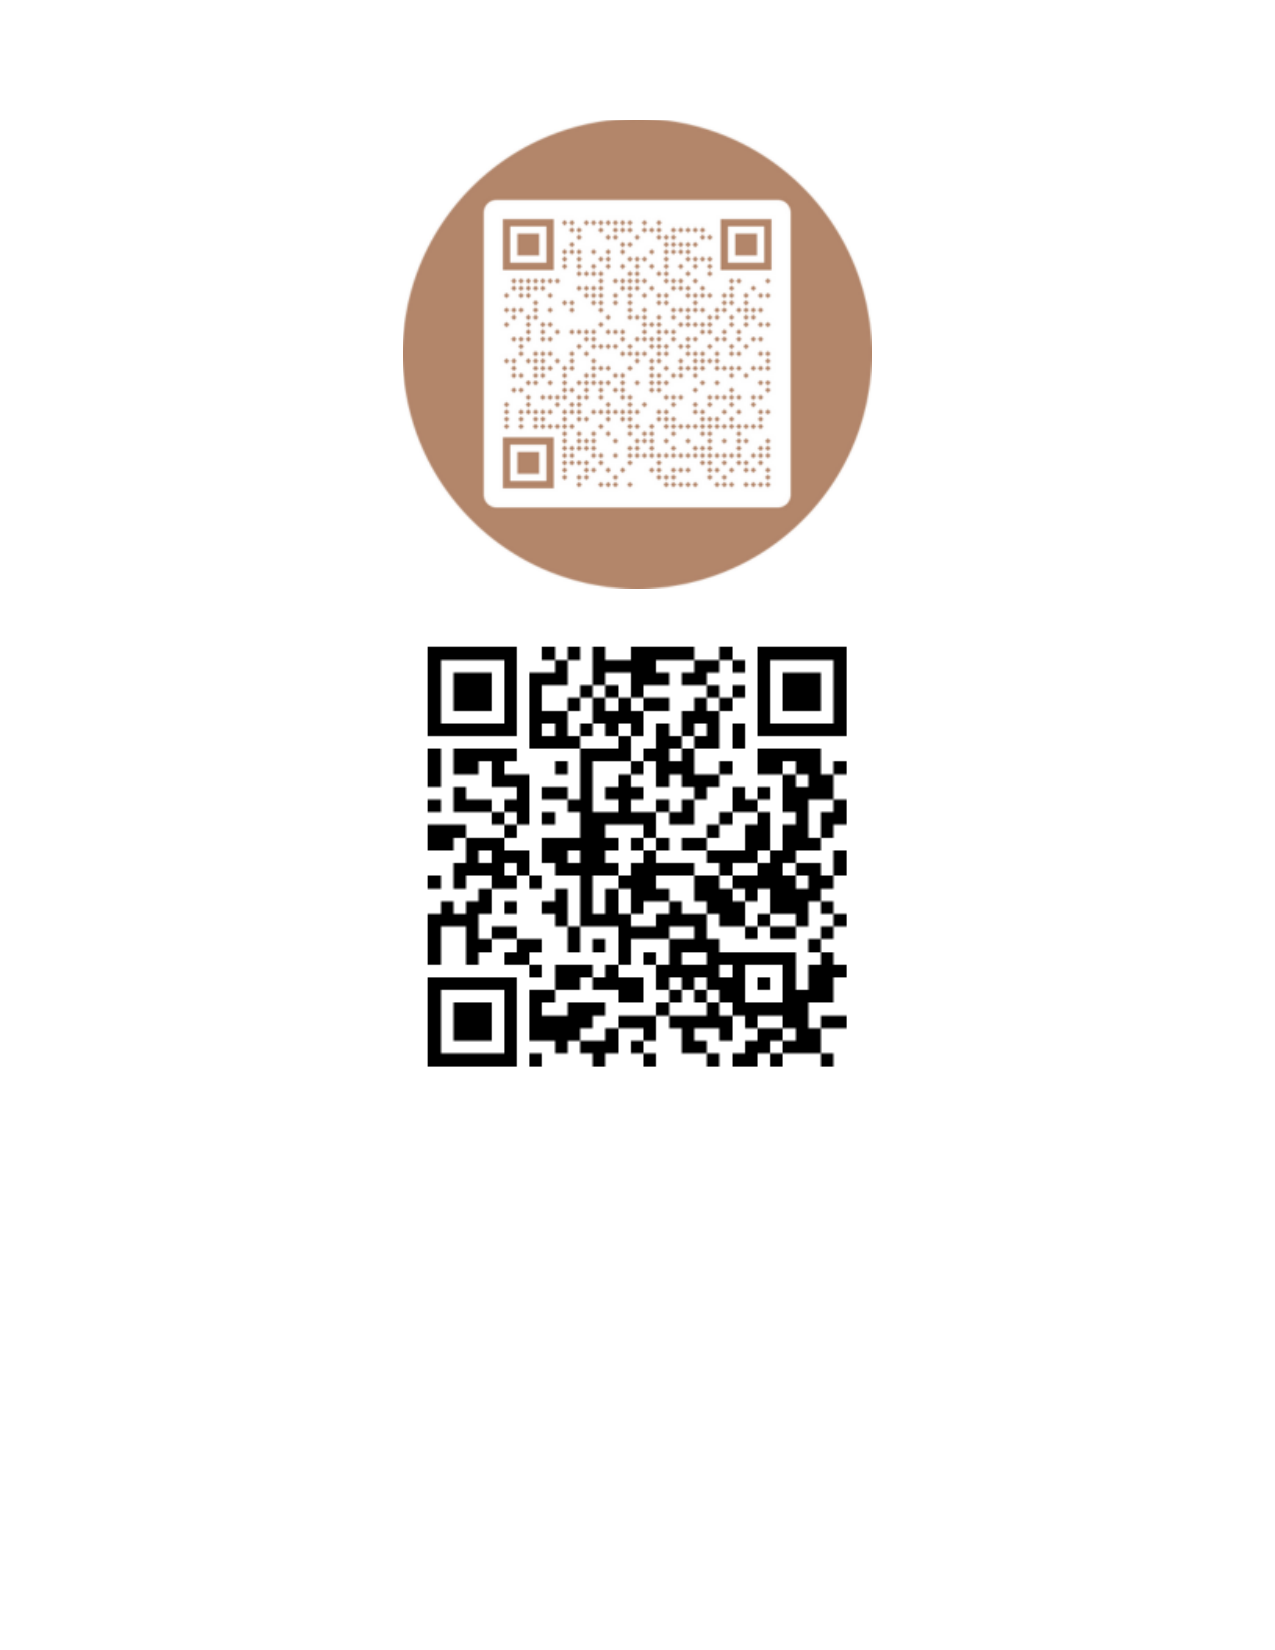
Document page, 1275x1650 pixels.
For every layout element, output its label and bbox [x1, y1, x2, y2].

picture [403, 120, 872, 589]
picture [403, 622, 872, 1092]
